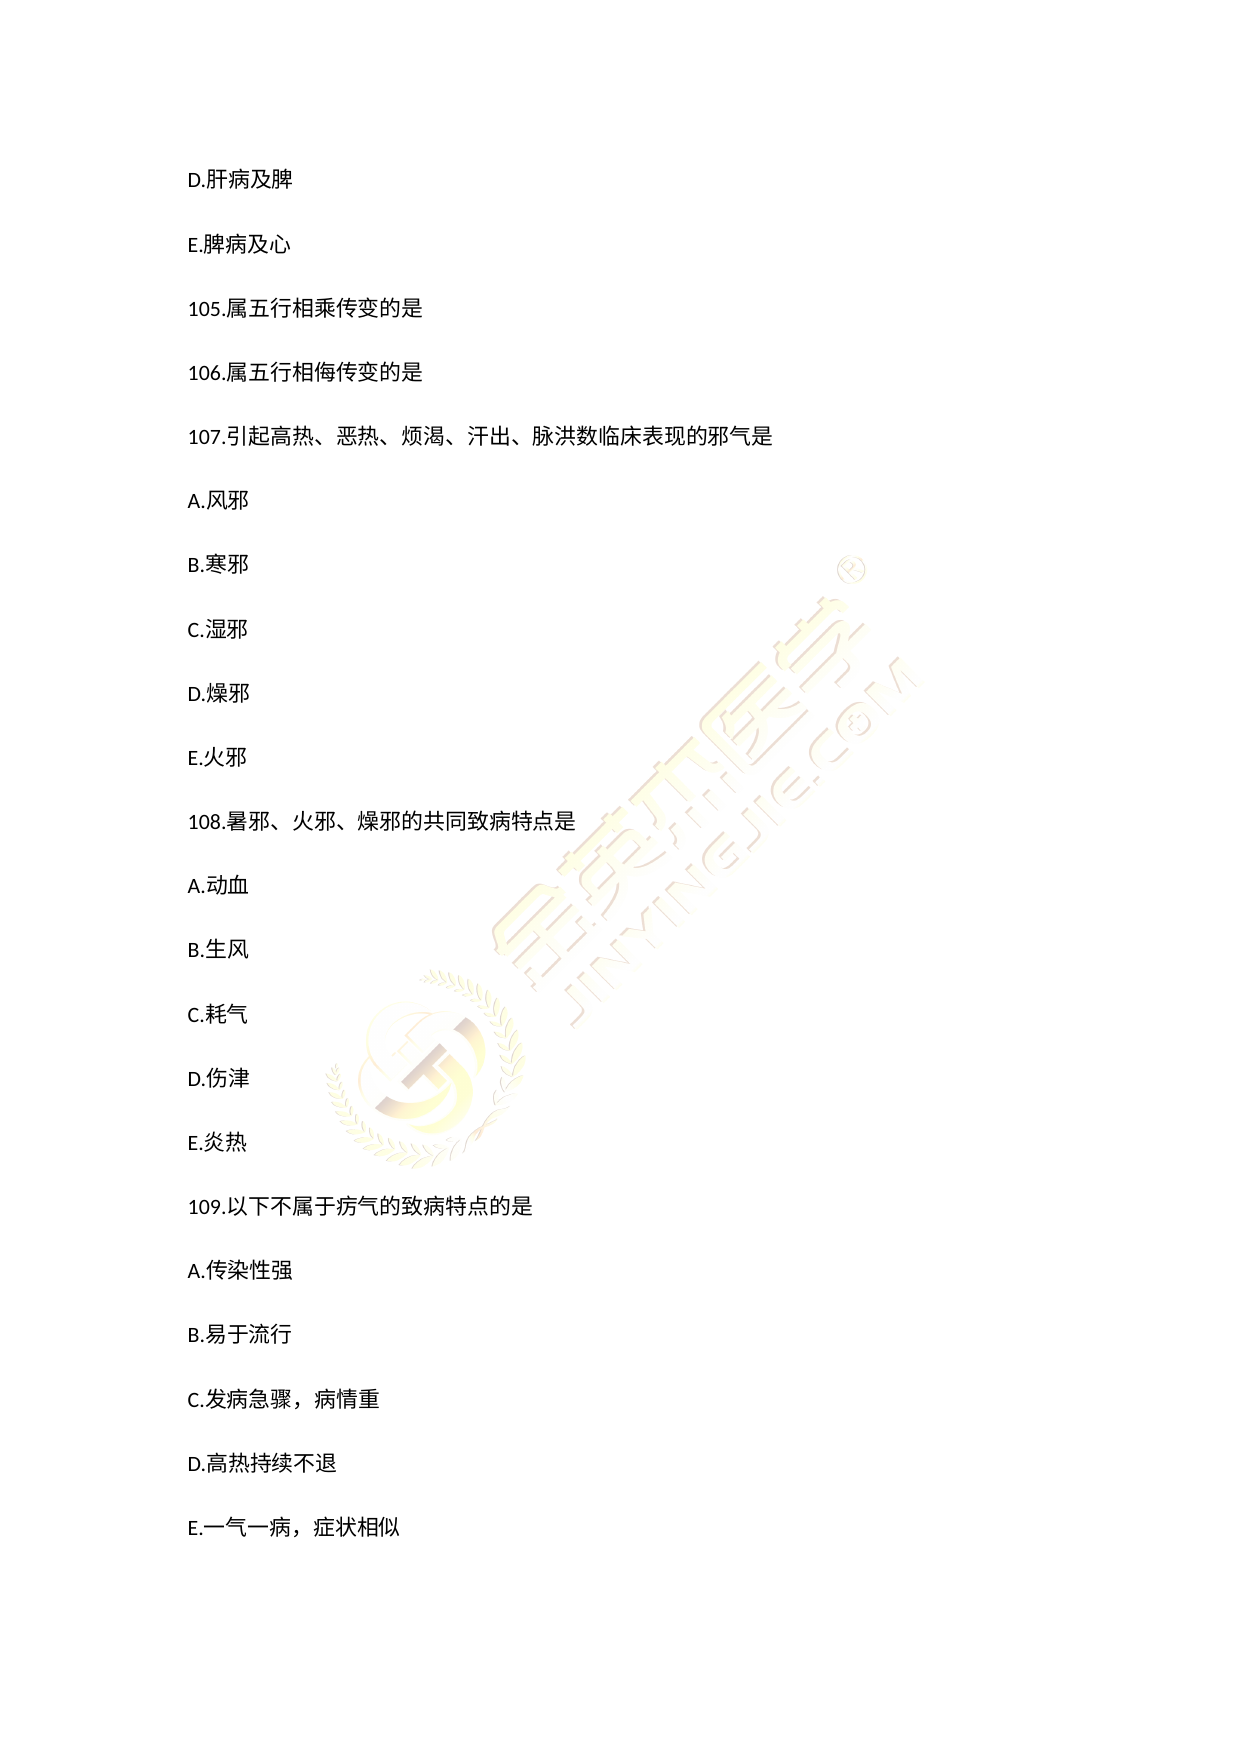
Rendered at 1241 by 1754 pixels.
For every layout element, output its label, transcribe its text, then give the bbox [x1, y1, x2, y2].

text D.高热持续不退 [187, 1445, 1053, 1478]
text 105.属五行相乘传变的是 [187, 290, 1053, 323]
text 107.引起高热、恶热、烦渴、汗出、脉洪数临床表现的邪气是 [187, 419, 1053, 451]
text B.易于流行 [187, 1317, 1053, 1349]
text 108.暑邪、火邪、燥邪的共同致病特点是 [187, 804, 1053, 836]
text A.传染性强 [187, 1253, 1053, 1285]
text 106.属五行相侮传变的是 [187, 354, 1053, 387]
text C.发病急骤，病情重 [187, 1381, 1053, 1414]
text E.炎热 [187, 1124, 1053, 1157]
text D.燥邪 [187, 675, 1053, 708]
text D.伤津 [187, 1060, 1053, 1093]
text D.肝病及脾 [187, 162, 1053, 194]
text E.脾病及心 [187, 226, 1053, 259]
text E.火邪 [187, 739, 1053, 772]
text A.风邪 [187, 483, 1053, 515]
text 109.以下不属于疠气的致病特点的是 [187, 1189, 1053, 1221]
text B.生风 [187, 932, 1053, 964]
text B.寒邪 [187, 547, 1053, 579]
text E.一气一病，症状相似 [187, 1509, 1053, 1542]
text C.耗气 [187, 996, 1053, 1029]
text C.湿邪 [187, 611, 1053, 644]
text A.动血 [187, 868, 1053, 900]
